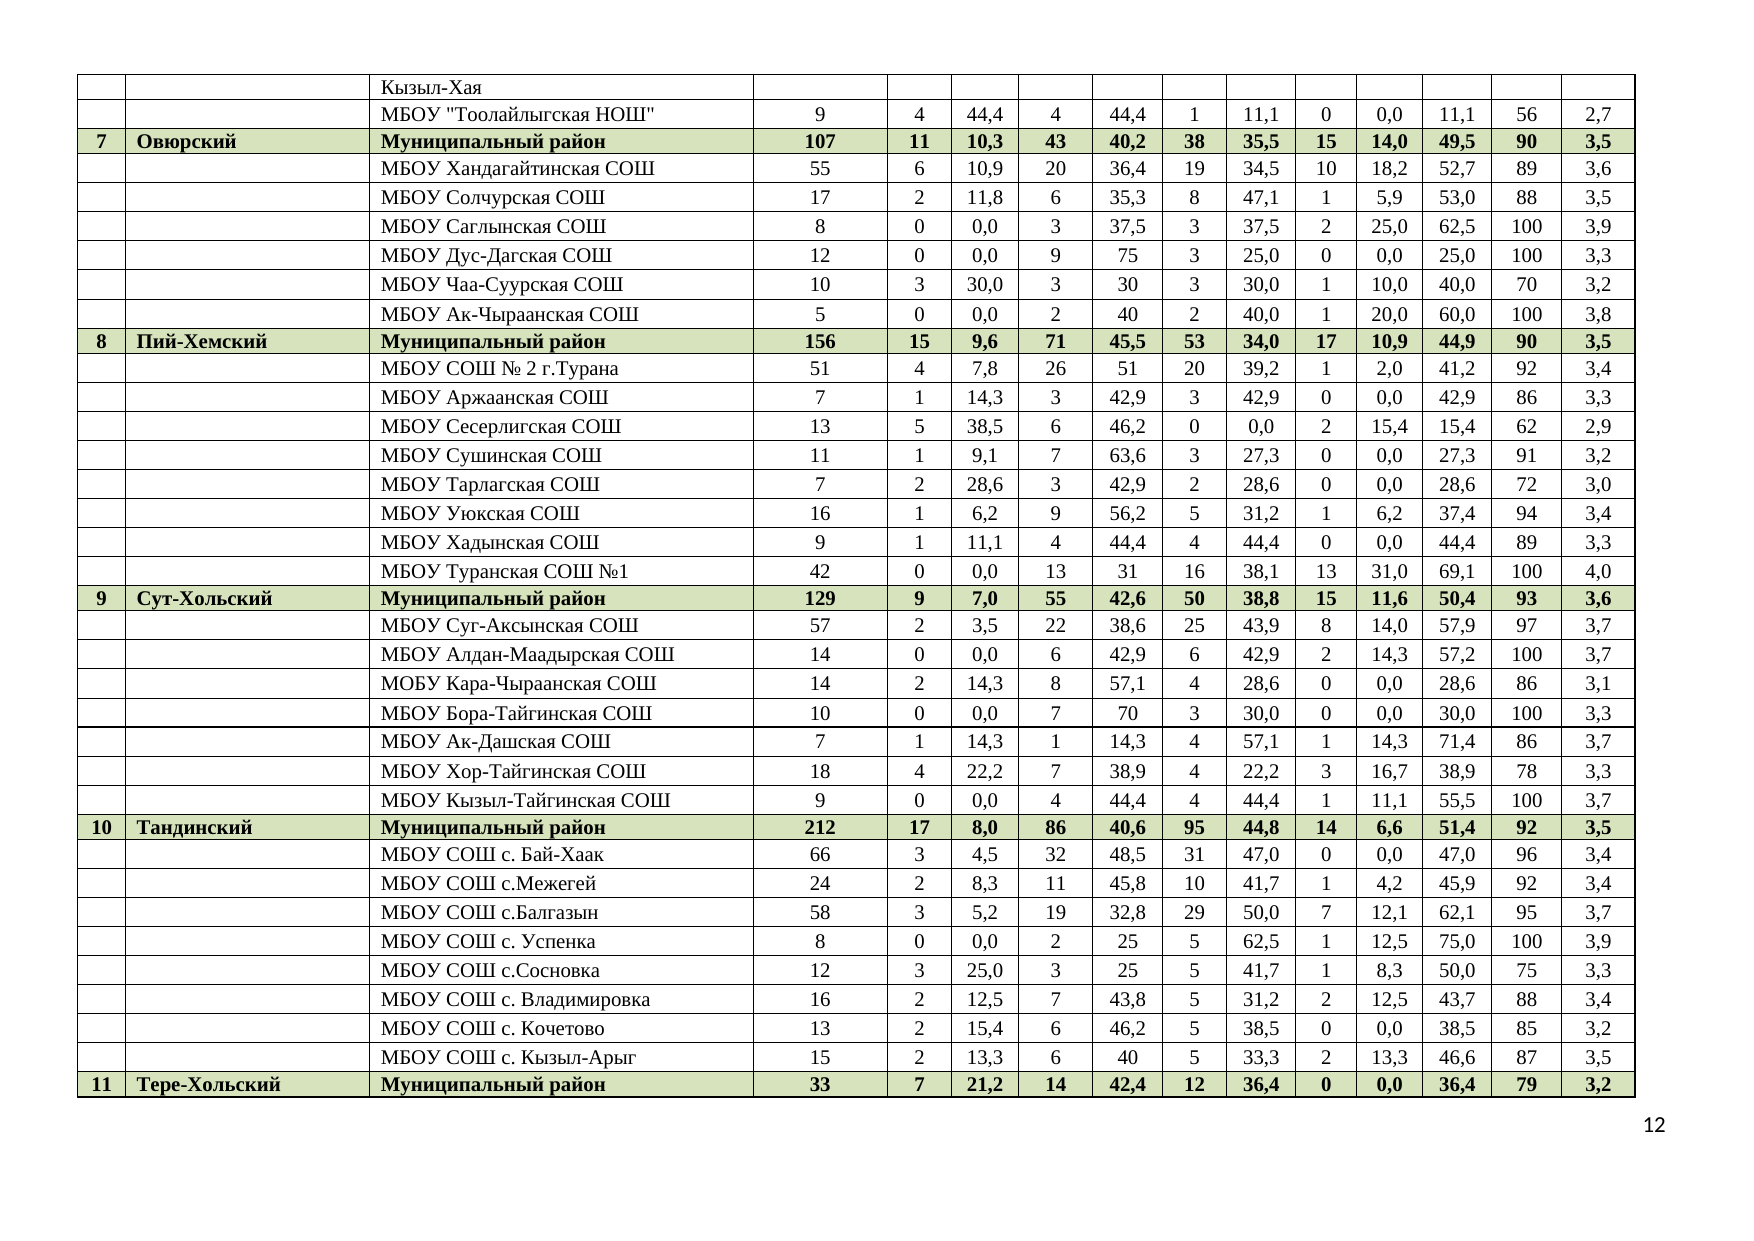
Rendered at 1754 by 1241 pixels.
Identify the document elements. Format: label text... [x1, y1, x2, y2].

table_cell 9 [1019, 499, 1092, 527]
table_cell МБОУ СОШ с. Кызыл-Арыг [370, 1043, 753, 1071]
table_cell 3 [1163, 441, 1226, 469]
table_cell МБОУ Суг-Аксынская СОШ [370, 611, 753, 639]
table_cell 29 [1163, 898, 1226, 926]
table_cell 14,3 [952, 669, 1018, 697]
table_cell 4,5 [952, 840, 1018, 868]
table_cell [126, 241, 369, 269]
table_cell 51,4 [1423, 815, 1491, 839]
table_cell [126, 499, 369, 527]
table_cell 36,4 [1227, 1072, 1295, 1096]
table_cell 3 [1019, 212, 1092, 240]
table_cell 3,4 [1562, 499, 1634, 527]
table_cell [78, 528, 125, 556]
table_cell 0,0 [952, 640, 1018, 668]
table_cell 40,0 [1423, 270, 1491, 298]
table_cell 13 [754, 412, 887, 440]
table_cell [78, 241, 125, 269]
table_cell 25 [1163, 611, 1226, 639]
table_cell [126, 100, 369, 128]
table_cell 38,1 [1227, 557, 1295, 585]
table_cell МБОУ СОШ № 2 г.Турана [370, 354, 753, 382]
table_cell 58 [754, 898, 887, 926]
table_cell 0 [888, 640, 951, 668]
table_cell 15,4 [1357, 412, 1422, 440]
table_cell 3,2 [1562, 1072, 1634, 1096]
table_cell [78, 383, 125, 411]
table_cell 47,0 [1227, 840, 1295, 868]
table_cell 70 [1492, 270, 1561, 298]
table_cell 3,4 [1562, 840, 1634, 868]
table_cell 3 [1019, 383, 1092, 411]
table_cell 20 [1163, 354, 1226, 382]
table_cell 28,6 [952, 470, 1018, 498]
table_cell 38,5 [952, 412, 1018, 440]
table_cell 79 [1492, 1072, 1561, 1096]
table_cell МБОУ СОШ с.Балгазын [370, 898, 753, 926]
table_cell 10 [1163, 869, 1226, 897]
table_cell 14,3 [1357, 728, 1422, 756]
table_cell 44,8 [1227, 815, 1295, 839]
table_cell 8,3 [952, 869, 1018, 897]
table_cell 14,3 [1357, 640, 1422, 668]
table_cell 22 [1019, 611, 1092, 639]
table_cell 98 [1492, 75, 1561, 99]
table_cell 47,1 [1227, 183, 1295, 211]
table_cell 3,3 [1562, 528, 1634, 556]
table_cell 12 [754, 241, 887, 269]
table_cell МБОУ Хадынская СОШ [370, 528, 753, 556]
table_cell 69,1 [1423, 557, 1491, 585]
table_cell 2 [1296, 1043, 1356, 1071]
table_cell 3 [1163, 270, 1226, 298]
table_cell 16 [754, 499, 887, 527]
table_cell 7 [754, 728, 887, 756]
table_cell 12 [1163, 1072, 1226, 1096]
table_cell 24 [754, 869, 887, 897]
table_cell 1 [1296, 927, 1356, 955]
table_cell 4 [1019, 786, 1092, 814]
table_cell 15 [1296, 586, 1356, 610]
table_cell 45,9 [1423, 869, 1491, 897]
table_cell 96 [1492, 840, 1561, 868]
table_cell 50,0 [1423, 956, 1491, 984]
table_cell 41 [754, 75, 887, 99]
table_cell [126, 699, 369, 726]
table_cell 3,7 [1562, 640, 1634, 668]
table_cell Тере-Хольский [126, 1072, 369, 1096]
table_cell 14,3 [952, 728, 1018, 756]
table_cell 3,6 [1562, 586, 1634, 610]
table_cell 45,8 [1093, 869, 1162, 897]
table_cell 60,0 [1423, 300, 1491, 327]
table_cell 12,5 [1357, 927, 1422, 955]
table_cell 2 [1296, 412, 1356, 440]
table_cell 43,7 [1423, 985, 1491, 1013]
table_cell 8,3 [1357, 956, 1422, 984]
table_cell 129 [754, 586, 887, 610]
table_cell 3 [1163, 383, 1226, 411]
table_cell [126, 183, 369, 211]
table_cell 10,3 [952, 129, 1018, 153]
table_cell 0 [1163, 412, 1226, 440]
table_cell МБОУ Бора-Тайгинская СОШ [370, 699, 753, 726]
table_cell 7 [754, 383, 887, 411]
table_cell 46,2 [1093, 1014, 1162, 1042]
table_cell МБОУ Чаа-Суурская СОШ [370, 270, 753, 298]
table_cell 20,0 [1357, 300, 1422, 327]
table_cell 9 [1019, 241, 1092, 269]
table_cell 14,3 [952, 383, 1018, 411]
table_cell 6,2 [1357, 499, 1422, 527]
table_cell 8 [1163, 183, 1226, 211]
table_cell 3,5 [1562, 329, 1634, 353]
table_cell 48,5 [1093, 840, 1162, 868]
table_cell 2 [888, 1043, 951, 1071]
table_cell [126, 840, 369, 868]
table_cell 1 [1296, 956, 1356, 984]
table_cell 1 [1019, 728, 1092, 756]
table_cell 14,3 [1093, 728, 1162, 756]
table_cell 2 [888, 183, 951, 211]
table_cell 50,0 [1227, 898, 1295, 926]
table_cell 26 [1019, 354, 1092, 382]
table_cell 9 [78, 586, 125, 610]
table_cell 3,9 [1562, 212, 1634, 240]
table_cell [78, 728, 125, 756]
table_cell 7 [1019, 441, 1092, 469]
table_cell 107 [754, 129, 887, 153]
table_cell 11 [78, 1072, 125, 1096]
table_cell 37,4 [1423, 499, 1491, 527]
table_cell 10 [1296, 154, 1356, 182]
table_cell 11 [1019, 869, 1092, 897]
table_cell 86 [1492, 383, 1561, 411]
table_cell МБОУ Алдан-Маадырская СОШ [370, 640, 753, 668]
table_cell 14 [1019, 1072, 1092, 1096]
table_cell 75 [1492, 956, 1561, 984]
table_cell 14,0 [1357, 611, 1422, 639]
table_cell 2 [1163, 300, 1226, 327]
table_cell 44,4 [1227, 786, 1295, 814]
table_cell 0,0 [1357, 840, 1422, 868]
table_cell 3,5 [1562, 815, 1634, 839]
table_cell МБОУ Тарлагская СОШ [370, 470, 753, 498]
table_cell [126, 898, 369, 926]
table_cell 4 [1019, 528, 1092, 556]
table_cell 40 [1093, 1043, 1162, 1071]
table_cell 25,0 [1227, 241, 1295, 269]
table_cell 0 [888, 927, 951, 955]
table_cell 0,0 [1357, 699, 1422, 726]
table_cell 25,0 [1423, 241, 1491, 269]
table_cell 6,6 [1357, 815, 1422, 839]
table_cell 100 [1492, 927, 1561, 955]
table_cell 3,3 [1562, 956, 1634, 984]
table_cell 29,3 [1227, 75, 1295, 99]
table_cell 3 [888, 898, 951, 926]
table_cell 3,5 [1562, 183, 1634, 211]
table_cell 43,9 [1227, 611, 1295, 639]
table_cell 10,0 [1357, 270, 1422, 298]
table_cell 0,0 [1357, 75, 1422, 99]
table_cell [78, 154, 125, 182]
table_cell 56,2 [1093, 499, 1162, 527]
table_cell 0 [888, 786, 951, 814]
table_cell 7 [78, 129, 125, 153]
table_cell 16 [754, 985, 887, 1013]
table_cell МБОУ Сушинская СОШ [370, 441, 753, 469]
table_cell 4,2 [1357, 869, 1422, 897]
table_cell [126, 75, 369, 99]
table_cell 2,0 [1357, 354, 1422, 382]
table_cell [78, 898, 125, 926]
table_cell 4 [888, 757, 951, 784]
table_cell МБОУ Солчурская СОШ [370, 183, 753, 211]
table_cell 44,4 [1227, 528, 1295, 556]
table_cell 40,6 [1093, 815, 1162, 839]
table_cell [126, 611, 369, 639]
table_cell 22,2 [1227, 757, 1295, 784]
table_cell 40,2 [1093, 129, 1162, 153]
table_cell 3,5 [1562, 129, 1634, 153]
table_cell 56 [1492, 100, 1561, 128]
table_cell 35,5 [1227, 129, 1295, 153]
table_cell [78, 956, 125, 984]
table_cell 15,4 [1423, 412, 1491, 440]
table_cell 0,0 [952, 699, 1018, 726]
table_cell 1 [888, 499, 951, 527]
table_cell МБОУ Уюкская СОШ [370, 499, 753, 527]
table_cell 10 [754, 699, 887, 726]
table_cell 38,8 [1227, 586, 1295, 610]
table_cell 0,0 [1357, 383, 1422, 411]
table_cell 3 [1019, 270, 1092, 298]
table_cell 2 [888, 669, 951, 697]
table_cell [78, 699, 125, 726]
table_cell 100 [1492, 241, 1561, 269]
table_cell 44,9 [1423, 329, 1491, 353]
table_cell 37,5 [1093, 212, 1162, 240]
table_cell 37,5 [1227, 212, 1295, 240]
table_cell 42,9 [1423, 383, 1491, 411]
table_cell МБОУ СОШ с.Сосновка [370, 956, 753, 984]
table_cell 57,9 [1423, 611, 1491, 639]
table_cell 4 [1163, 728, 1226, 756]
table_cell 57,2 [1423, 640, 1491, 668]
table_cell 6 [1163, 640, 1226, 668]
table_cell 34,5 [1227, 154, 1295, 182]
table_cell 11,6 [1357, 586, 1422, 610]
table_cell 100 [1492, 699, 1561, 726]
table_cell 16,7 [1357, 757, 1422, 784]
table_cell Муниципальный район [370, 815, 753, 839]
table_cell 3,7 [1562, 611, 1634, 639]
table_cell 5 [1163, 1014, 1226, 1042]
table_cell 0 [1296, 383, 1356, 411]
table_cell 3 [1163, 212, 1226, 240]
table_cell 3 [888, 270, 951, 298]
table_cell [78, 412, 125, 440]
table_cell 0 [1296, 75, 1356, 99]
table_cell 3,1 [1562, 669, 1634, 697]
table_cell 30,0 [952, 270, 1018, 298]
table_cell 45,5 [1093, 329, 1162, 353]
table_cell 3,4 [1562, 869, 1634, 897]
table_cell 97 [1492, 611, 1561, 639]
table_cell 0 [1296, 1014, 1356, 1042]
table_cell 212 [754, 815, 887, 839]
table_cell 25,0 [952, 956, 1018, 984]
table_cell [78, 611, 125, 639]
table_cell 0,0 [952, 557, 1018, 585]
table_cell 5 [1163, 956, 1226, 984]
table_cell 28,6 [1423, 669, 1491, 697]
table_cell 6 [1019, 640, 1092, 668]
table_cell 68,3 [1093, 75, 1162, 99]
table_cell 40,0 [1227, 300, 1295, 327]
table_cell 0 [888, 557, 951, 585]
table_cell 8 [78, 329, 125, 353]
table_cell 0 [1296, 669, 1356, 697]
table_cell 0,0 [1357, 441, 1422, 469]
table_cell 10,9 [1357, 329, 1422, 353]
table_cell 0 [1296, 470, 1356, 498]
table_cell 9 [888, 586, 951, 610]
table_cell 53 [1163, 329, 1226, 353]
table_cell [126, 985, 369, 1013]
table_cell [78, 640, 125, 668]
table_cell 13,3 [1357, 1043, 1422, 1071]
table_cell 90 [1492, 129, 1561, 153]
table_cell 47,0 [1423, 840, 1491, 868]
table_cell [126, 869, 369, 897]
table_cell 3 [1163, 241, 1226, 269]
table_cell 3 [1296, 757, 1356, 784]
table_cell 2 [888, 869, 951, 897]
table_cell 0 [1296, 528, 1356, 556]
table_cell 0,0 [952, 212, 1018, 240]
table_cell 62,5 [1227, 927, 1295, 955]
table_cell 42 [754, 557, 887, 585]
table_cell 3,3 [1562, 699, 1634, 726]
table_cell 3,7 [1562, 728, 1634, 756]
table_cell 0,0 [952, 786, 1018, 814]
table_cell МБОУ Саглынская СОШ [370, 212, 753, 240]
table_cell 9,6 [952, 329, 1018, 353]
table_cell 57,1 [1227, 728, 1295, 756]
table_cell 70 [1093, 699, 1162, 726]
table_cell 1 [1296, 728, 1356, 756]
table_cell [126, 412, 369, 440]
table_cell 57 [754, 611, 887, 639]
table_cell [126, 383, 369, 411]
table_cell 0 [888, 300, 951, 327]
table_cell 55,5 [1423, 786, 1491, 814]
table_cell [78, 669, 125, 697]
table_cell 30,0 [1423, 699, 1491, 726]
table_cell 36,4 [1423, 1072, 1491, 1096]
table_cell 3,3 [1562, 75, 1634, 99]
table_cell 1 [1296, 499, 1356, 527]
table_cell [78, 557, 125, 585]
table_cell 17 [754, 183, 887, 211]
table_cell 12,1 [1357, 898, 1422, 926]
table_cell 92 [1492, 354, 1561, 382]
table_cell 6 [1019, 183, 1092, 211]
table_cell 0 [1296, 699, 1356, 726]
table_cell 31 [1163, 840, 1226, 868]
table_cell 78 [1492, 757, 1561, 784]
table_cell 28,6 [1227, 669, 1295, 697]
table_cell 100 [1492, 640, 1561, 668]
table_cell 50,4 [1423, 586, 1491, 610]
table_cell 0,0 [952, 300, 1018, 327]
table_cell 92 [1492, 869, 1561, 897]
table_cell 32 [1019, 840, 1092, 868]
table_cell [78, 470, 125, 498]
table_cell 3,3 [1562, 757, 1634, 784]
table_cell 20 [1019, 154, 1092, 182]
table_cell 30,0 [1227, 699, 1295, 726]
table_cell МБОУ СОШ с. Успенка [370, 927, 753, 955]
table_cell 14,0 [1357, 129, 1422, 153]
table_cell 0,0 [1357, 241, 1422, 269]
table_cell 75 [1093, 241, 1162, 269]
table_cell 0,0 [1357, 669, 1422, 697]
table_cell 0,0 [1357, 470, 1422, 498]
table_cell [78, 441, 125, 469]
table_cell 42,4 [1093, 1072, 1162, 1096]
table_cell 6 [888, 154, 951, 182]
table_cell 4 [1163, 528, 1226, 556]
table_cell 11,1 [952, 528, 1018, 556]
table_cell МБОУ СОШ с.Межегей [370, 869, 753, 897]
table_cell 7 [888, 1072, 951, 1096]
table_cell 3,4 [1562, 985, 1634, 1013]
table_cell МБОУ СОШ с. Кочетово [370, 1014, 753, 1042]
table_cell 92 [1492, 815, 1561, 839]
table_cell 4 [888, 100, 951, 128]
table_cell [78, 1043, 125, 1071]
table_cell МБОУ СОШ с. Бай-Хаак [370, 840, 753, 868]
table_cell 38,5 [1227, 1014, 1295, 1042]
table_cell 6 [1019, 1014, 1092, 1042]
table_cell 9 [754, 100, 887, 128]
table_cell 14 [754, 640, 887, 668]
table_cell Муниципальный район [370, 586, 753, 610]
table_cell 3,3 [1562, 383, 1634, 411]
table_cell 87 [1492, 1043, 1561, 1071]
table_cell 100 [1492, 300, 1561, 327]
table_cell 2 [1019, 927, 1092, 955]
table_cell 5 [1163, 927, 1226, 955]
table_cell 11,1 [1227, 100, 1295, 128]
table_cell 41,7 [1227, 869, 1295, 897]
table_cell 7 [1296, 898, 1356, 926]
table_cell 2 [888, 985, 951, 1013]
table_cell 7 [754, 470, 887, 498]
table_cell 11,1 [1357, 786, 1422, 814]
table_cell 3,0 [1562, 470, 1634, 498]
table_cell 39,2 [1227, 354, 1295, 382]
table_cell МБОУ Дус-Дагская СОШ [370, 241, 753, 269]
table_cell 11,8 [952, 183, 1018, 211]
table_cell 19 [1163, 154, 1226, 182]
table_cell 89 [1492, 154, 1561, 182]
table_cell 4 [1163, 786, 1226, 814]
table_cell 0,0 [1357, 1072, 1422, 1096]
table_cell [78, 183, 125, 211]
table_cell 5 [754, 300, 887, 327]
table_cell [126, 1014, 369, 1042]
table_cell [126, 270, 369, 298]
table_cell 3,7 [1562, 786, 1634, 814]
table_cell 42,6 [1093, 586, 1162, 610]
table_cell 3,6 [1562, 154, 1634, 182]
table_cell 27,3 [1423, 441, 1491, 469]
table_cell 4 [1019, 100, 1092, 128]
table_cell Тандинский [126, 815, 369, 839]
table_cell 3,7 [1562, 898, 1634, 926]
table_cell 42,9 [1227, 640, 1295, 668]
table_cell 30 [1093, 270, 1162, 298]
table_cell [78, 75, 125, 99]
table_cell 1 [888, 528, 951, 556]
table_cell 3,4 [1562, 354, 1634, 382]
table_cell 2 [888, 611, 951, 639]
table_cell 38,9 [1423, 757, 1491, 784]
table_cell МБОУ СОШ с. Владимировка [370, 985, 753, 1013]
table_cell 91 [1492, 441, 1561, 469]
table_cell [126, 927, 369, 955]
table_cell 156 [754, 329, 887, 353]
table_cell 15,4 [952, 1014, 1018, 1042]
table_cell 71 [1019, 329, 1092, 353]
table_cell 9 [754, 786, 887, 814]
table_cell 44,4 [952, 100, 1018, 128]
table_cell 1 [888, 728, 951, 756]
table_cell 29,3 [1423, 75, 1491, 99]
table_cell 2 [1296, 985, 1356, 1013]
table_cell 22,2 [952, 757, 1018, 784]
table_cell 0 [1296, 100, 1356, 128]
table_cell 1 [1296, 183, 1356, 211]
table_cell 32,8 [1093, 898, 1162, 926]
table_cell 31 [1093, 557, 1162, 585]
table_cell 11 [754, 441, 887, 469]
table_cell 0 [888, 699, 951, 726]
table_cell 8 [754, 212, 887, 240]
table_cell [126, 528, 369, 556]
table_cell 18,2 [1357, 154, 1422, 182]
table_cell 0 [888, 212, 951, 240]
table_cell [126, 786, 369, 814]
table_cell 0 [888, 241, 951, 269]
table_cell 0 [1296, 840, 1356, 868]
table_cell МБОУ Ак-Дашская СОШ [370, 728, 753, 756]
table_cell 4 [1163, 669, 1226, 697]
table_cell МОБУ Кара-Чыраанская СОШ [370, 669, 753, 697]
table_cell [78, 757, 125, 784]
table_cell [78, 927, 125, 955]
table_cell 28,6 [1423, 470, 1491, 498]
table_cell Пий-Хемский [126, 329, 369, 353]
table_cell 38,6 [1093, 611, 1162, 639]
table_cell 30,0 [1227, 270, 1295, 298]
table_cell 3,5 [1562, 1043, 1634, 1071]
table_cell 46,6 [1423, 1043, 1491, 1071]
table_cell МБОУ Туранская СОШ №1 [370, 557, 753, 585]
table_cell 3,8 [1562, 300, 1634, 327]
table_cell МБОУ Сесерлигская СОШ [370, 412, 753, 440]
table_cell [126, 757, 369, 784]
table_cell [126, 354, 369, 382]
table_cell 8 [754, 927, 887, 955]
table_cell 40 [1093, 300, 1162, 327]
table_cell 53,0 [1423, 183, 1491, 211]
table_cell 9 [754, 528, 887, 556]
table_cell 75,0 [1423, 927, 1491, 955]
table_cell 2,4 [952, 75, 1018, 99]
table_cell 2 [1019, 300, 1092, 327]
table_cell 86 [1492, 669, 1561, 697]
table_cell 25 [1093, 927, 1162, 955]
table_cell 4 [1163, 757, 1226, 784]
table_cell 28 [1019, 75, 1092, 99]
table_cell 3,2 [1562, 441, 1634, 469]
table_cell [126, 212, 369, 240]
table_cell 3 [1019, 470, 1092, 498]
table_cell 1 [888, 75, 951, 99]
table_cell 33 [754, 1072, 887, 1096]
table_cell 85 [1492, 1014, 1561, 1042]
table_cell 95 [1492, 898, 1561, 926]
table_cell 43 [1019, 129, 1092, 153]
table_cell [126, 154, 369, 182]
table_cell [126, 640, 369, 668]
table_cell 10 [78, 815, 125, 839]
table_cell 4 [888, 354, 951, 382]
table_cell 3,2 [1562, 1014, 1634, 1042]
table_cell 55 [754, 154, 887, 182]
table_cell 13 [754, 1014, 887, 1042]
table_cell 42,9 [1093, 640, 1162, 668]
table_cell 2 [1296, 212, 1356, 240]
table_cell [78, 354, 125, 382]
table_cell Муниципальный район [370, 329, 753, 353]
table_cell 25 [1093, 956, 1162, 984]
table_cell 62,1 [1423, 898, 1491, 926]
table_cell 7 [1019, 985, 1092, 1013]
table_cell 51 [1093, 354, 1162, 382]
table_cell 31,0 [1357, 557, 1422, 585]
table_cell 21,2 [952, 1072, 1018, 1096]
table_cell [126, 728, 369, 756]
table_cell 0 [1296, 441, 1356, 469]
table_cell 3,5 [952, 611, 1018, 639]
table_cell 4,0 [1562, 557, 1634, 585]
table_cell 3,3 [1562, 241, 1634, 269]
table_cell [126, 669, 369, 697]
table_cell 11 [888, 129, 951, 153]
table_cell 12 [1163, 75, 1226, 99]
table_cell 35,3 [1093, 183, 1162, 211]
table_cell 100 [1492, 557, 1561, 585]
table_cell 62,5 [1423, 212, 1491, 240]
table_cell 1 [888, 441, 951, 469]
table_cell 44,4 [1423, 528, 1491, 556]
table_cell 14 [1296, 815, 1356, 839]
table_cell 1 [888, 383, 951, 411]
table_cell 3,2 [1562, 270, 1634, 298]
table_cell 44,4 [1093, 100, 1162, 128]
table_cell 33,3 [1227, 1043, 1295, 1071]
table_cell 1 [1296, 270, 1356, 298]
table_cell 0,0 [952, 927, 1018, 955]
table_cell 17 [1296, 329, 1356, 353]
table_cell 31,2 [1227, 985, 1295, 1013]
table_cell 2 [888, 1014, 951, 1042]
table_cell 2,7 [1562, 100, 1634, 128]
table_cell 50 [1163, 586, 1226, 610]
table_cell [370, 75, 753, 99]
table_cell 44,4 [1093, 528, 1162, 556]
table_cell 38,5 [1423, 1014, 1491, 1042]
table_cell 15 [888, 329, 951, 353]
table_cell 1 [1296, 300, 1356, 327]
table_cell [126, 300, 369, 327]
table_cell 86 [1492, 728, 1561, 756]
table_cell [78, 869, 125, 897]
table_cell 0,0 [1227, 412, 1295, 440]
table_cell 0 [1296, 241, 1356, 269]
table_cell 8 [1019, 669, 1092, 697]
table_cell 41,2 [1423, 354, 1491, 382]
table_cell [78, 985, 125, 1013]
table_cell [78, 300, 125, 327]
table_cell 8,0 [952, 815, 1018, 839]
table_cell 93 [1492, 586, 1561, 610]
table_cell [78, 840, 125, 868]
table_cell 42,9 [1093, 470, 1162, 498]
table_cell 94 [1492, 499, 1561, 527]
table_cell 1 [1296, 354, 1356, 382]
table_cell 5,9 [1357, 183, 1422, 211]
table_cell 57,1 [1093, 669, 1162, 697]
table_cell 3 [1163, 699, 1226, 726]
table_cell 38 [1163, 129, 1226, 153]
table_cell 88 [1492, 985, 1561, 1013]
table_cell 7,8 [952, 354, 1018, 382]
table_cell МБОУ Ак-Чыраанская СОШ [370, 300, 753, 327]
table_cell МБОУ Аржаанская СОШ [370, 383, 753, 411]
table_cell 63,6 [1093, 441, 1162, 469]
table_cell 9,1 [952, 441, 1018, 469]
table_cell 3 [1019, 956, 1092, 984]
table_cell МБОУ Хор-Тайгинская СОШ [370, 757, 753, 784]
table_cell 12,5 [952, 985, 1018, 1013]
table_cell 2 [1296, 640, 1356, 668]
table_cell 42,9 [1227, 383, 1295, 411]
table_cell 13,3 [952, 1043, 1018, 1071]
table_cell 88 [1492, 183, 1561, 211]
table_cell 8 [1296, 611, 1356, 639]
table_cell Сут-Хольский [126, 586, 369, 610]
table_cell 27,3 [1227, 441, 1295, 469]
table_cell [126, 557, 369, 585]
table_cell 62 [1492, 412, 1561, 440]
table_cell 36,4 [1093, 154, 1162, 182]
table_cell 14 [754, 669, 887, 697]
table_cell 5 [1163, 1043, 1226, 1071]
table_cell 12,5 [1357, 985, 1422, 1013]
table_cell [126, 1043, 369, 1071]
table_cell 0,0 [1357, 1014, 1422, 1042]
table_cell 34,0 [1227, 329, 1295, 353]
table_cell 5 [1163, 985, 1226, 1013]
table_cell 3 [888, 840, 951, 868]
table_cell 6 [1019, 1043, 1092, 1071]
table_cell 0 [1296, 1072, 1356, 1096]
table_cell 18 [754, 757, 887, 784]
table_cell 86 [1019, 815, 1092, 839]
table_cell МБОУ "Тоолайлыгская НОШ" [370, 100, 753, 128]
table_cell [126, 470, 369, 498]
table_cell 52,7 [1423, 154, 1491, 182]
table_cell 2 [888, 470, 951, 498]
table_cell [126, 441, 369, 469]
table_cell 51 [754, 354, 887, 382]
table_cell 28,6 [1227, 470, 1295, 498]
table_cell 38,9 [1093, 757, 1162, 784]
table_cell 72 [1492, 470, 1561, 498]
table_cell 41,7 [1227, 956, 1295, 984]
table_cell 100 [1492, 786, 1561, 814]
table_cell [78, 270, 125, 298]
table_cell 17 [888, 815, 951, 839]
table_cell 5,2 [952, 898, 1018, 926]
table_cell 0,0 [1357, 528, 1422, 556]
table_cell 89 [1492, 528, 1561, 556]
table_cell 95 [1163, 815, 1226, 839]
table_cell МБОУ Кызыл-Тайгинская СОШ [370, 786, 753, 814]
table_cell 43,8 [1093, 985, 1162, 1013]
table_cell МБОУ Хандагайтинская СОШ [370, 154, 753, 182]
table_cell 0,0 [952, 241, 1018, 269]
table_cell 44,4 [1093, 786, 1162, 814]
table_cell 7 [1019, 699, 1092, 726]
table_cell [78, 1014, 125, 1042]
table_cell 7,0 [952, 586, 1018, 610]
table_cell 49,5 [1423, 129, 1491, 153]
table_cell 13 [1019, 557, 1092, 585]
table_cell 6 [1019, 412, 1092, 440]
table_cell 10,9 [952, 154, 1018, 182]
table_cell 100 [1492, 212, 1561, 240]
table_cell 71,4 [1423, 728, 1491, 756]
table_cell 5 [1163, 499, 1226, 527]
table_cell 6,2 [952, 499, 1018, 527]
table_cell 19 [1019, 898, 1092, 926]
table_cell 7 [1019, 757, 1092, 784]
table_cell 66 [754, 840, 887, 868]
table_cell 31,2 [1227, 499, 1295, 527]
table_cell 11,1 [1423, 100, 1491, 128]
table_cell 12 [754, 956, 887, 984]
table_cell 3,9 [1562, 927, 1634, 955]
table_cell 13 [1296, 557, 1356, 585]
table_cell 1 [1296, 786, 1356, 814]
table_cell Овюрский [126, 129, 369, 153]
table_cell 15 [754, 1043, 887, 1071]
table_cell 5 [888, 412, 951, 440]
table_cell 2 [1163, 470, 1226, 498]
table_cell 42,9 [1093, 383, 1162, 411]
table_cell Муниципальный район [370, 1072, 753, 1096]
table_cell 90 [1492, 329, 1561, 353]
table_cell [126, 956, 369, 984]
table_cell 2,9 [1562, 412, 1634, 440]
table_cell Муниципальный район [370, 129, 753, 153]
table_cell 55 [1019, 586, 1092, 610]
table_cell 10 [754, 270, 887, 298]
table_cell [78, 499, 125, 527]
table_cell [78, 212, 125, 240]
table_cell [78, 100, 125, 128]
table_cell 0,0 [1357, 100, 1422, 128]
table_cell [78, 786, 125, 814]
table_cell 16 [1163, 557, 1226, 585]
table_cell 25,0 [1357, 212, 1422, 240]
table_cell 3 [888, 956, 951, 984]
table_cell 1 [1296, 869, 1356, 897]
table_cell 1 [1163, 100, 1226, 128]
table_cell 15 [1296, 129, 1356, 153]
table_cell 46,2 [1093, 412, 1162, 440]
